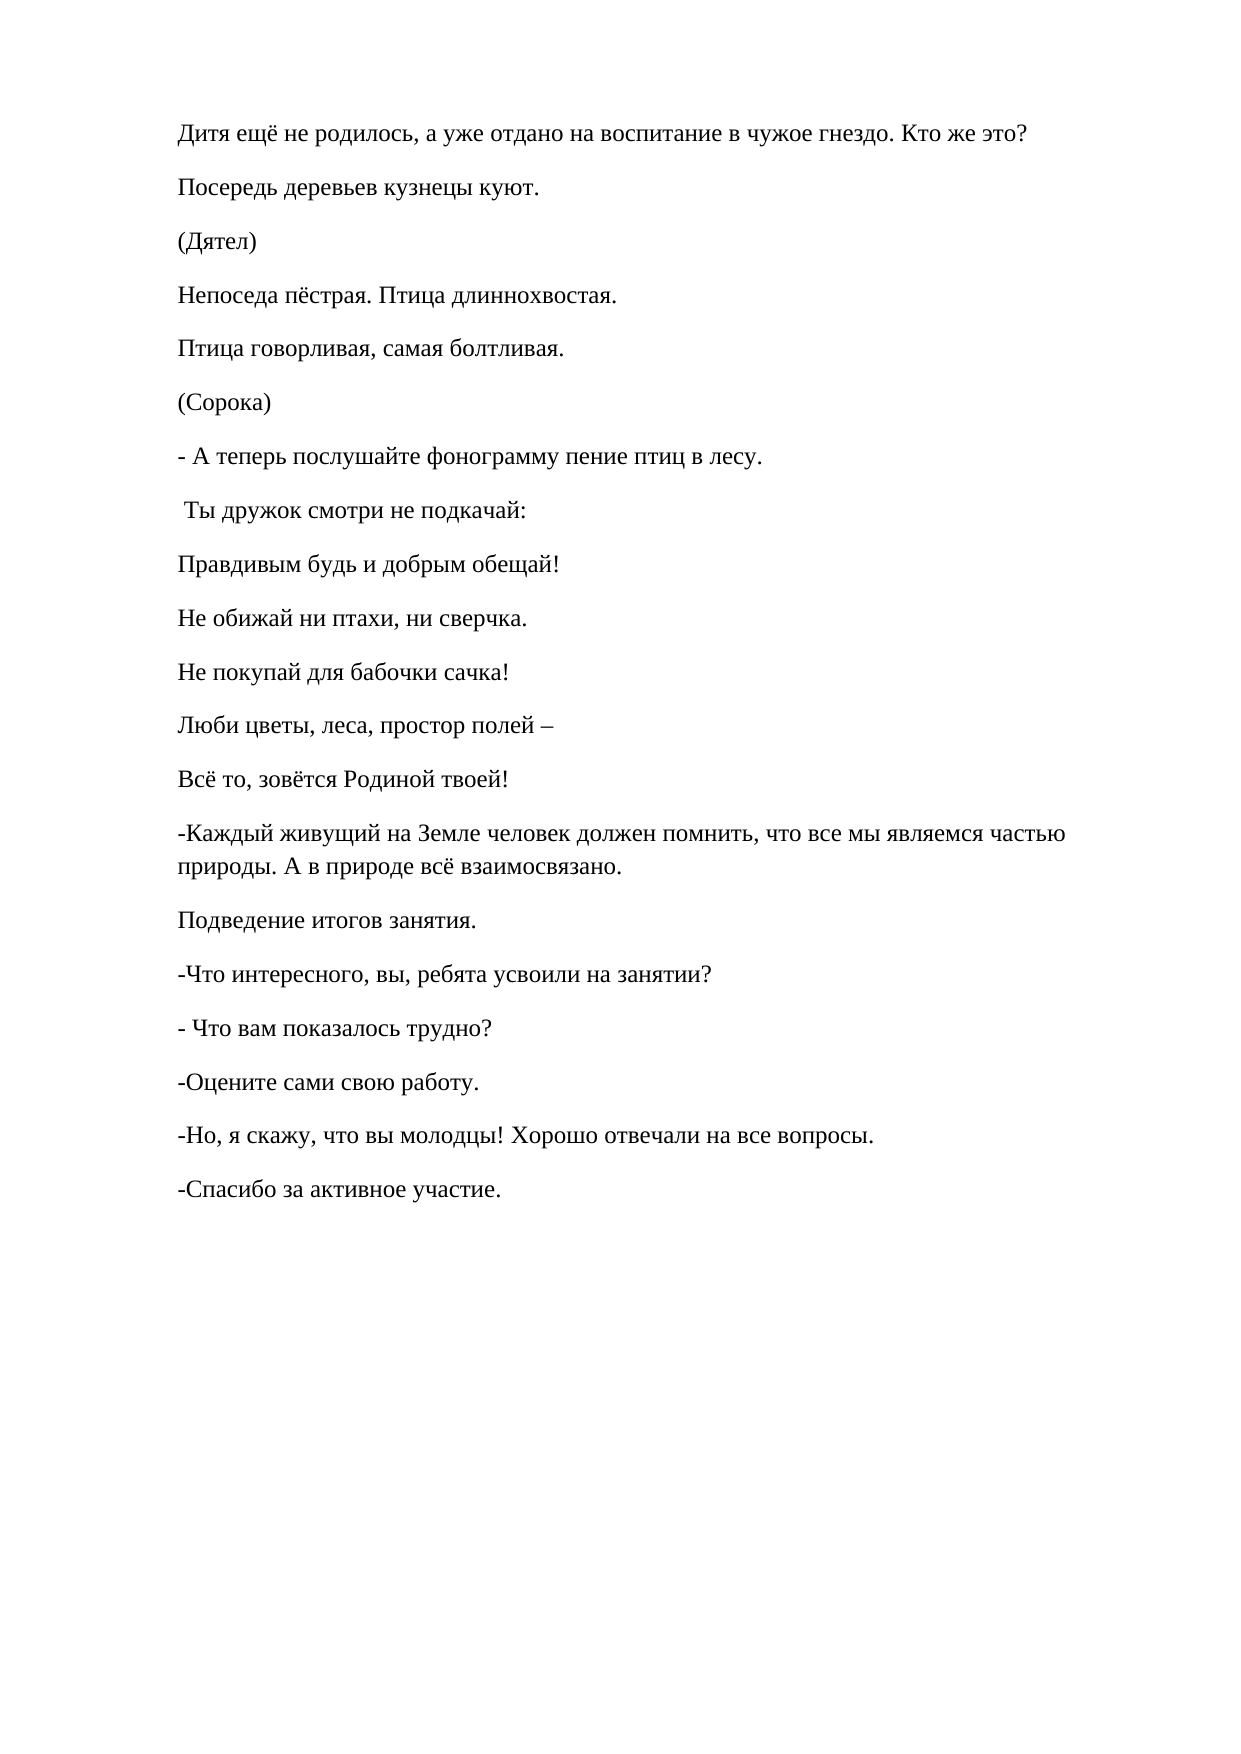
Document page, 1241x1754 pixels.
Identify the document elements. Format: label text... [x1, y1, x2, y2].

text (Сорока) [177, 387, 1152, 416]
text Дитя ещё не родилось, а уже отдано на воспитание в чужое гнездо. Кто же это? [177, 118, 1152, 147]
text -Оцените сами свою работу. [177, 1067, 1152, 1095]
text Непоседа пёстрая. Птица длиннохвостая. [177, 280, 1152, 308]
text - А теперь послушайте фонограмму пение птиц в лесу. [177, 441, 1152, 470]
text - Что вам показалось трудно? [177, 1013, 1152, 1042]
text Люби цветы, леса, простор полей – [177, 711, 1152, 739]
text -Но, я скажу, что вы молодцы! Хорошо отвечали на все вопросы. [177, 1121, 1152, 1149]
text -Спасибо за активное участие. [177, 1174, 1152, 1203]
text (Дятел) [177, 226, 1152, 254]
text Посередь деревьев кузнецы куют. [177, 172, 1152, 201]
text -Что интересного, вы, ребята усвоили на занятии? [177, 959, 1152, 988]
text Птица говорливая, самая болтливая. [177, 333, 1152, 362]
text Не обижай ни птахи, ни сверчка. [177, 603, 1152, 632]
text Подведение итогов занятия. [177, 905, 1152, 934]
text Правдивым будь и добрым обещай! [177, 549, 1152, 578]
text Всё то, зовётся Родиной твоей! [177, 764, 1152, 793]
text Не покупай для бабочки сачка! [177, 657, 1152, 685]
text -Каждый живущий на Земле человек должен помнить, что все мы являемся частью природы. А в природе всё взаимосвязано. [177, 818, 1152, 880]
text Ты дружок смотри не подкачай: [177, 495, 1152, 524]
